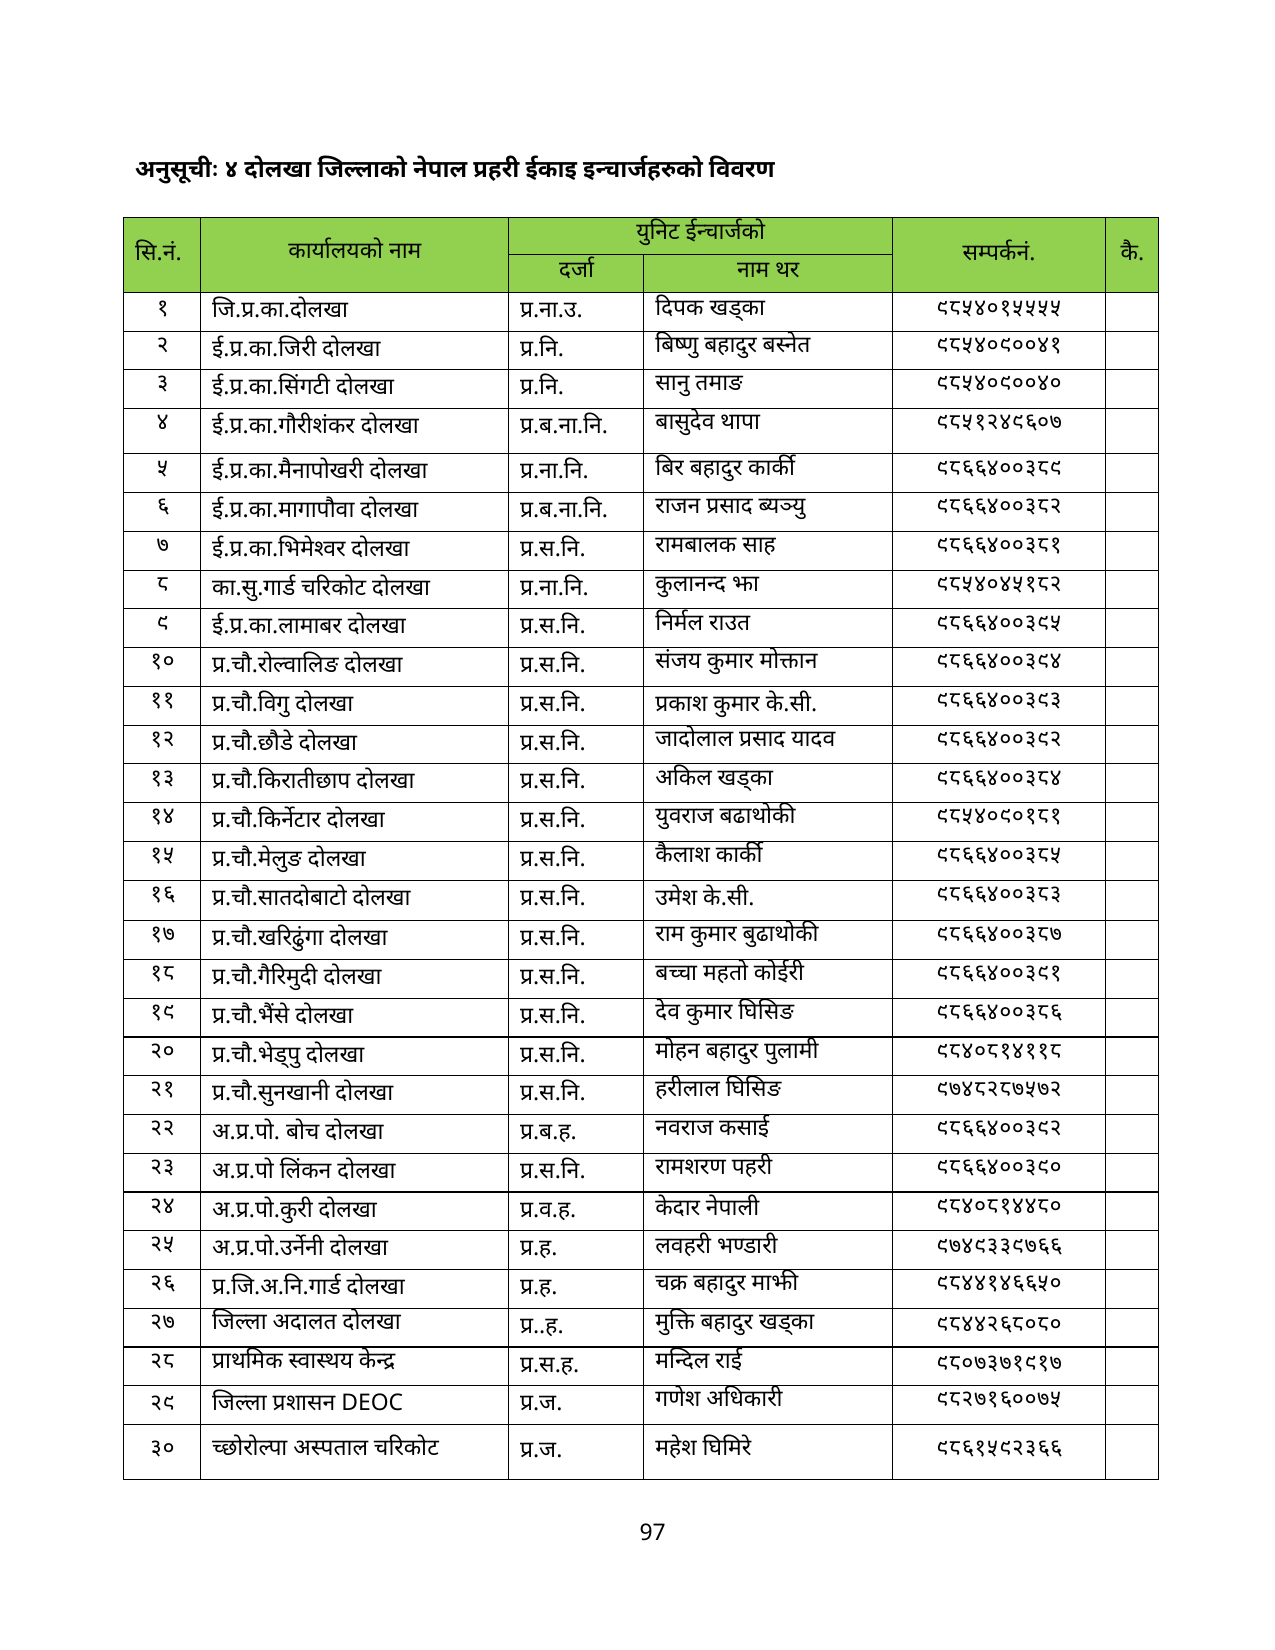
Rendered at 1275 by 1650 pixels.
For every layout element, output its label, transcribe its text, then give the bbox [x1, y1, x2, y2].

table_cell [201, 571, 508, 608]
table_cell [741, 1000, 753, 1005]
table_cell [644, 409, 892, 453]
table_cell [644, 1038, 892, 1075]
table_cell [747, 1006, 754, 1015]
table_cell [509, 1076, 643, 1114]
subtitle अनुसूचीः ४ दोलखा जिल्लाको नेपाल प्रहरी ईकाइ इन्चार्जहरुको विवरण [135, 156, 1170, 187]
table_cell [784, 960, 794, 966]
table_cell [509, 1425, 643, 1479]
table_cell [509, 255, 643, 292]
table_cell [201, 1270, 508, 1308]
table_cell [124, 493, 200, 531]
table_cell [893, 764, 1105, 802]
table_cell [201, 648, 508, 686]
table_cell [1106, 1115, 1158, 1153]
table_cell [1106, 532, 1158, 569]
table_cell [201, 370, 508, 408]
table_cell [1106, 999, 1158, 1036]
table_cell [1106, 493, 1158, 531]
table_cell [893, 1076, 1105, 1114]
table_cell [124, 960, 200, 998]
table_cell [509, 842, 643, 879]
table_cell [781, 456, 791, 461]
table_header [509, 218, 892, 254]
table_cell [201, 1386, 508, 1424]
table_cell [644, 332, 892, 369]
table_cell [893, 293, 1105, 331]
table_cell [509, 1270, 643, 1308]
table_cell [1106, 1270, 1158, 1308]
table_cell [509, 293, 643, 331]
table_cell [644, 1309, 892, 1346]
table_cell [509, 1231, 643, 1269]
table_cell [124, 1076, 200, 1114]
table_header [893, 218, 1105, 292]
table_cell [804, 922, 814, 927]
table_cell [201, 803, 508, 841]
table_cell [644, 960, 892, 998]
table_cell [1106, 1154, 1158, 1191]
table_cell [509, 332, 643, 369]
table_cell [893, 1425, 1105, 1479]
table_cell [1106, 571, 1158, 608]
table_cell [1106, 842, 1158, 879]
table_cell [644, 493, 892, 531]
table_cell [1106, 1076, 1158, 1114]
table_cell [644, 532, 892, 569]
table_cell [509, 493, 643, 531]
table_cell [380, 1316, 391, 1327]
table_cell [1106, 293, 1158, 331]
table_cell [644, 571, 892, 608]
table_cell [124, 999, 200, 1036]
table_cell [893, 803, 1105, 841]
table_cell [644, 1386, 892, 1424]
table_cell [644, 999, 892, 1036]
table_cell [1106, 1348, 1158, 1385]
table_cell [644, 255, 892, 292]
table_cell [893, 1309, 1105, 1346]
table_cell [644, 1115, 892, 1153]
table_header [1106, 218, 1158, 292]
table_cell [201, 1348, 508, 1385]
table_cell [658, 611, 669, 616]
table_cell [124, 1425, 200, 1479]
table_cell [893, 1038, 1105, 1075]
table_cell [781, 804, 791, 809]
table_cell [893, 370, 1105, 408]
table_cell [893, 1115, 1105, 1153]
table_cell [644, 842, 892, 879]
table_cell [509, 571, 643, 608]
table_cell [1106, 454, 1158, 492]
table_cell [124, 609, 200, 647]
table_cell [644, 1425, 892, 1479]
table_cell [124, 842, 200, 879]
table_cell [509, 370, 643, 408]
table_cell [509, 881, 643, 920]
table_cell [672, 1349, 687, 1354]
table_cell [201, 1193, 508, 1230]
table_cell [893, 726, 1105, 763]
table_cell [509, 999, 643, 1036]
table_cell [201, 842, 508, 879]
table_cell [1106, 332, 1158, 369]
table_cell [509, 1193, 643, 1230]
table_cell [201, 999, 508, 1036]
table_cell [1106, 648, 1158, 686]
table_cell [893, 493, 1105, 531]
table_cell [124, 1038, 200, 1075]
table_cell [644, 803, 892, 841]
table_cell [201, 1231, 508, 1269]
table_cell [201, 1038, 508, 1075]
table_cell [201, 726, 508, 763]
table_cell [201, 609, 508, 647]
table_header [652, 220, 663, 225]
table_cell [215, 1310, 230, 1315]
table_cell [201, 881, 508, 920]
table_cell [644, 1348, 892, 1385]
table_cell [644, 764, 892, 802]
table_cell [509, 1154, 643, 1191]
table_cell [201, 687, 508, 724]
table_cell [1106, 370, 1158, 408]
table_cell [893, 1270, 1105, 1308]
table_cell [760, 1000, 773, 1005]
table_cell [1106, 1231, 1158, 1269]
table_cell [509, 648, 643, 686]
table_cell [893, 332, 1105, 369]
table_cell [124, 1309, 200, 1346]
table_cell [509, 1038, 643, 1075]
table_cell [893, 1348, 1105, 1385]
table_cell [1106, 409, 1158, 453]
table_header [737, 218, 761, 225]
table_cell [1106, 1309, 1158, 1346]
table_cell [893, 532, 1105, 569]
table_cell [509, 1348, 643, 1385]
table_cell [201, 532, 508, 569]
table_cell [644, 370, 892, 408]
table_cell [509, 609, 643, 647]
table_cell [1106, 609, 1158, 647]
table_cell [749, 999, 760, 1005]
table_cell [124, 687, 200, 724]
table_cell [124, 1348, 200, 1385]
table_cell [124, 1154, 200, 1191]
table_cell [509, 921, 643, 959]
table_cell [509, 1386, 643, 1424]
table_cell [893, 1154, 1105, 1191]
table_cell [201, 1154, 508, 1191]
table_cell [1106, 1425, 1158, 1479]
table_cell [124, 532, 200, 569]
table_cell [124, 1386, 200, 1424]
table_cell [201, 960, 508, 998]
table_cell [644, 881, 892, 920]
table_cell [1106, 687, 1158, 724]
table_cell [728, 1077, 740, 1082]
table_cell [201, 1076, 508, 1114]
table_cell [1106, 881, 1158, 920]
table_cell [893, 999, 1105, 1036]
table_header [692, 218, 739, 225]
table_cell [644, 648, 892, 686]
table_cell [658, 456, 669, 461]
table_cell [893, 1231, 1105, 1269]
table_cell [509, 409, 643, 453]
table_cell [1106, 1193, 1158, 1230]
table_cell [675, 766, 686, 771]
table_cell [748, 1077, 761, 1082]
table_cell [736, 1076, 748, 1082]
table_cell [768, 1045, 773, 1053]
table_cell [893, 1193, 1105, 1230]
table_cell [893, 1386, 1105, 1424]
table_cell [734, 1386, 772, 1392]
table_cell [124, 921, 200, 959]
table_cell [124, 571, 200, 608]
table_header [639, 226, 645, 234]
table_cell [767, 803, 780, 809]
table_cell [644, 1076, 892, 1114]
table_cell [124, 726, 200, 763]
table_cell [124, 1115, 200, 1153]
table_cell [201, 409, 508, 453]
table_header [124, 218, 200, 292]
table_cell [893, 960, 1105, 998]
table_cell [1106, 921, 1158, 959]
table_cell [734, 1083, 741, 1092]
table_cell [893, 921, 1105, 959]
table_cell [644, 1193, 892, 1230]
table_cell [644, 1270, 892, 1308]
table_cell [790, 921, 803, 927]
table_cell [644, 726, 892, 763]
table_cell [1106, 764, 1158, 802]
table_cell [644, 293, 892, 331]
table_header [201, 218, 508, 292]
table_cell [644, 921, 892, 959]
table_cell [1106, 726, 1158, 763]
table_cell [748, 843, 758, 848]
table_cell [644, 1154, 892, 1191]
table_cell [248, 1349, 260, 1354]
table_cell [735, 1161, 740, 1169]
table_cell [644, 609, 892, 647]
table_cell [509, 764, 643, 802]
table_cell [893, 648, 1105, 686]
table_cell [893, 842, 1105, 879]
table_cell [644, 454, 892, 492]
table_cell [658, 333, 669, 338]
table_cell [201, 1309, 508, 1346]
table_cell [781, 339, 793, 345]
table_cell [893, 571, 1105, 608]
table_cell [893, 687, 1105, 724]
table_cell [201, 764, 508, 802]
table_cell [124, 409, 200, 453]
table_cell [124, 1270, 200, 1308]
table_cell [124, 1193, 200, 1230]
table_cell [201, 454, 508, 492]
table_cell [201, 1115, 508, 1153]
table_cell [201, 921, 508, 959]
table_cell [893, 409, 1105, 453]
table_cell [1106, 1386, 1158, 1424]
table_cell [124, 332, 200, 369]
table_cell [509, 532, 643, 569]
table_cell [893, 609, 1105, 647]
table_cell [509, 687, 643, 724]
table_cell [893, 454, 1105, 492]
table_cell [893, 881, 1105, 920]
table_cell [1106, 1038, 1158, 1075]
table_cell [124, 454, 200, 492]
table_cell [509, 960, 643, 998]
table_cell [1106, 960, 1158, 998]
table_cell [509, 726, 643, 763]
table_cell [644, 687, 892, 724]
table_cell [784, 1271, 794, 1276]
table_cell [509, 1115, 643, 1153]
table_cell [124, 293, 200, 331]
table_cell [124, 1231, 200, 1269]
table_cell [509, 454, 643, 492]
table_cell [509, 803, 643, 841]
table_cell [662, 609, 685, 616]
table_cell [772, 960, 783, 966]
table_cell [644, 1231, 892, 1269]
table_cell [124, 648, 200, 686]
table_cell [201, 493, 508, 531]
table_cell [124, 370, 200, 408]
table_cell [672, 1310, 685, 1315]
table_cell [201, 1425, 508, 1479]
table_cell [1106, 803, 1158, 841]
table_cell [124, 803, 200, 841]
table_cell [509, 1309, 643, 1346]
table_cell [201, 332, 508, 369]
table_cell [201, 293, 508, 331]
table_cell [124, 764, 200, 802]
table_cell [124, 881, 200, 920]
